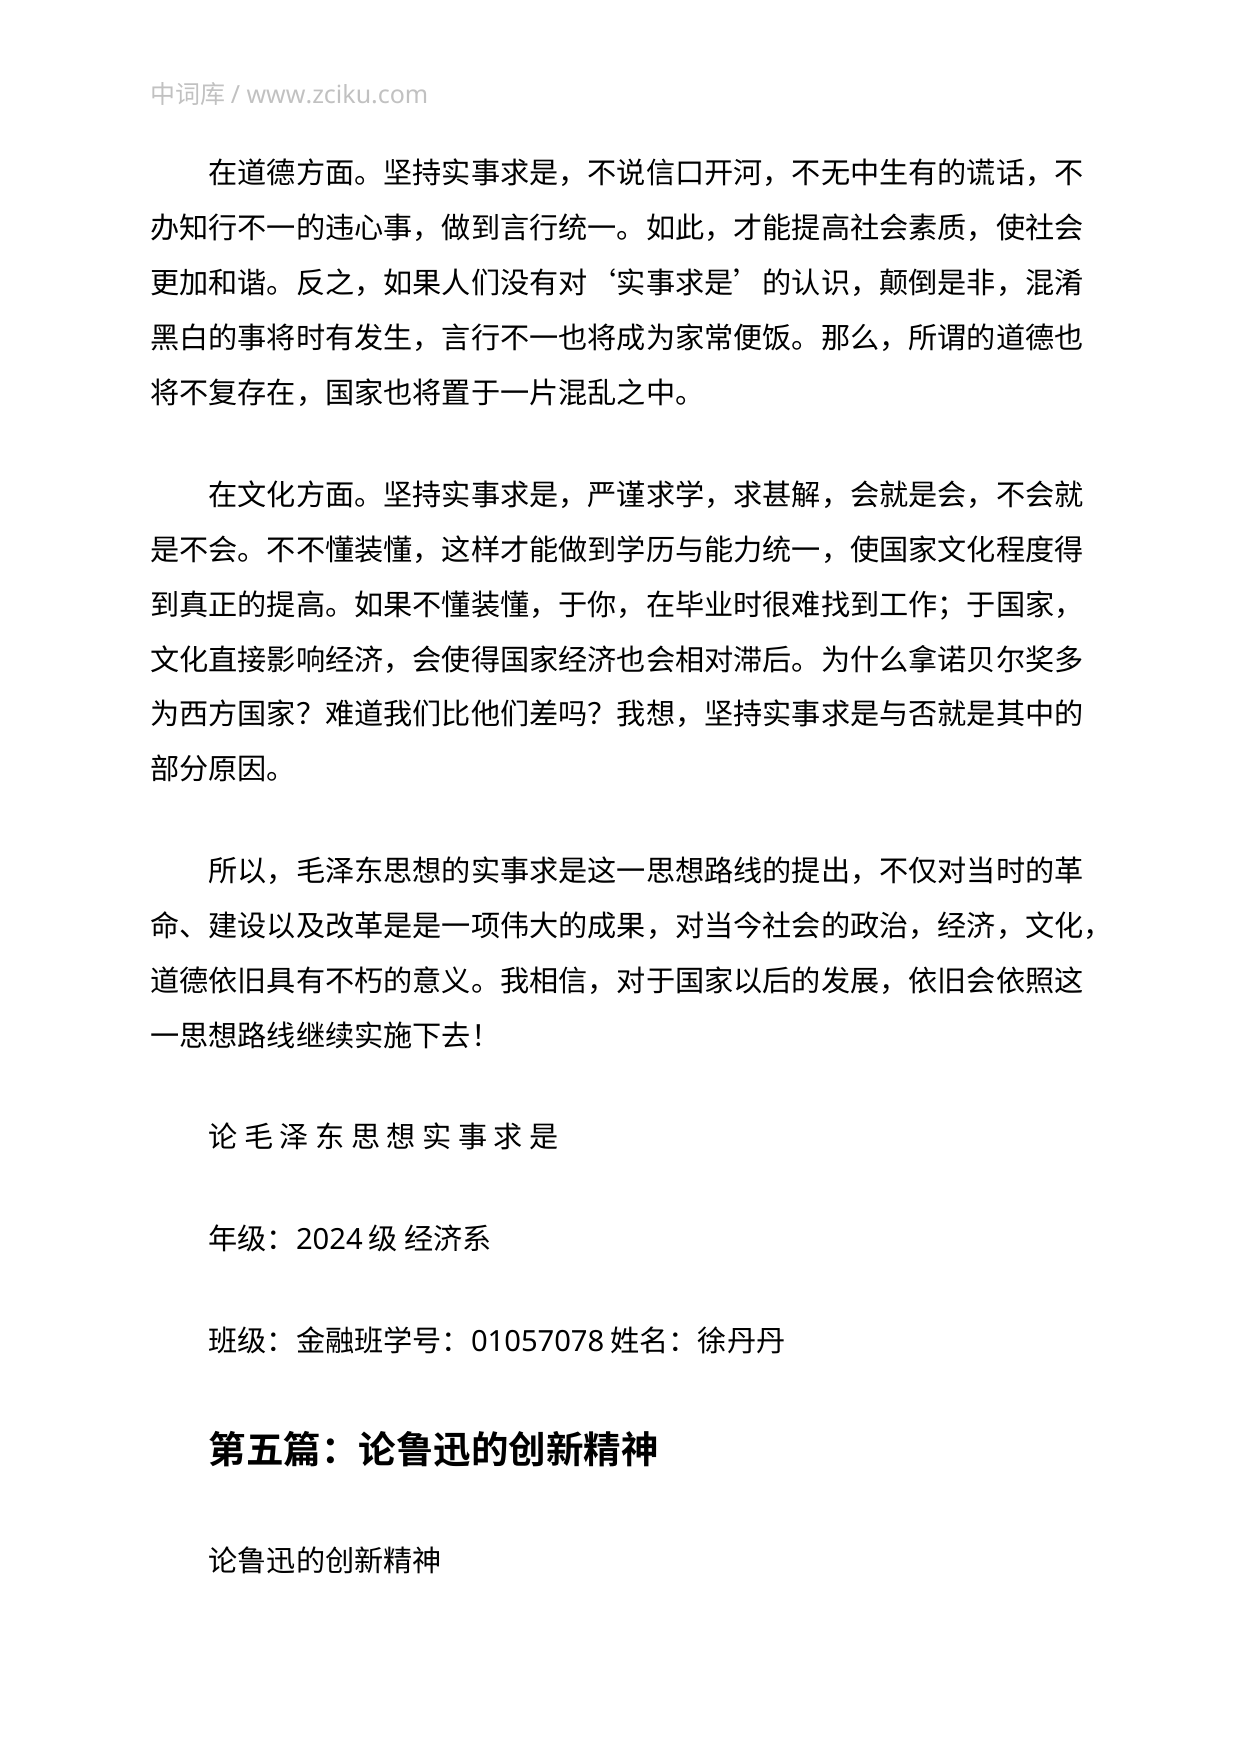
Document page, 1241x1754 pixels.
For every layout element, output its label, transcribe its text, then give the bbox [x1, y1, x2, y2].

text 班级：金融班学号：01057078姓名：徐丹丹 [150, 1318, 1090, 1360]
text 在文化方面。坚持实事求是，严谨求学，求甚解，会就是会，不会就是不会。不不懂装懂，这样才能做到学历与能力统一，使国家文化程度得到真正的提高。如果不懂装懂，于你，在毕业时很难找到工作；于国家，文化直接影响经济，会使得国家经济也会相对滞后。为什么拿诺贝尔奖多为西方国家？难道我们比他们差吗？我想，坚持实事求是与否就是其中的部分原因。 [150, 471, 1090, 788]
text 论鲁迅的创新精神 [150, 1537, 1090, 1579]
text 年级：2024级 经济系 [150, 1216, 1090, 1258]
text 论 毛 泽 东 思 想 实 事 求 是 [150, 1114, 1090, 1156]
text 所以，毛泽东思想的实事求是这一思想路线的提出，不仅对当时的革命、建设以及改革是是一项伟大的成果，对当今社会的政治，经济，文化，道德依旧具有不朽的意义。我相信，对于国家以后的发展，依旧会依照这一思想路线继续实施下去！ [150, 848, 1090, 1054]
text 在道德方面。坚持实事求是，不说信口开河，不无中生有的谎话，不办知行不一的违心事，做到言行统一。如此，才能提高社会素质，使社会更加和谐。反之，如果人们没有对‘实事求是’的认识，颠倒是非，混淆黑白的事将时有发生，言行不一也将成为家常便饭。那么，所谓的道德也将不复存在，国家也将置于一片混乱之中。 [150, 150, 1090, 412]
text 第五篇：论鲁迅的创新精神 [150, 1420, 1090, 1474]
